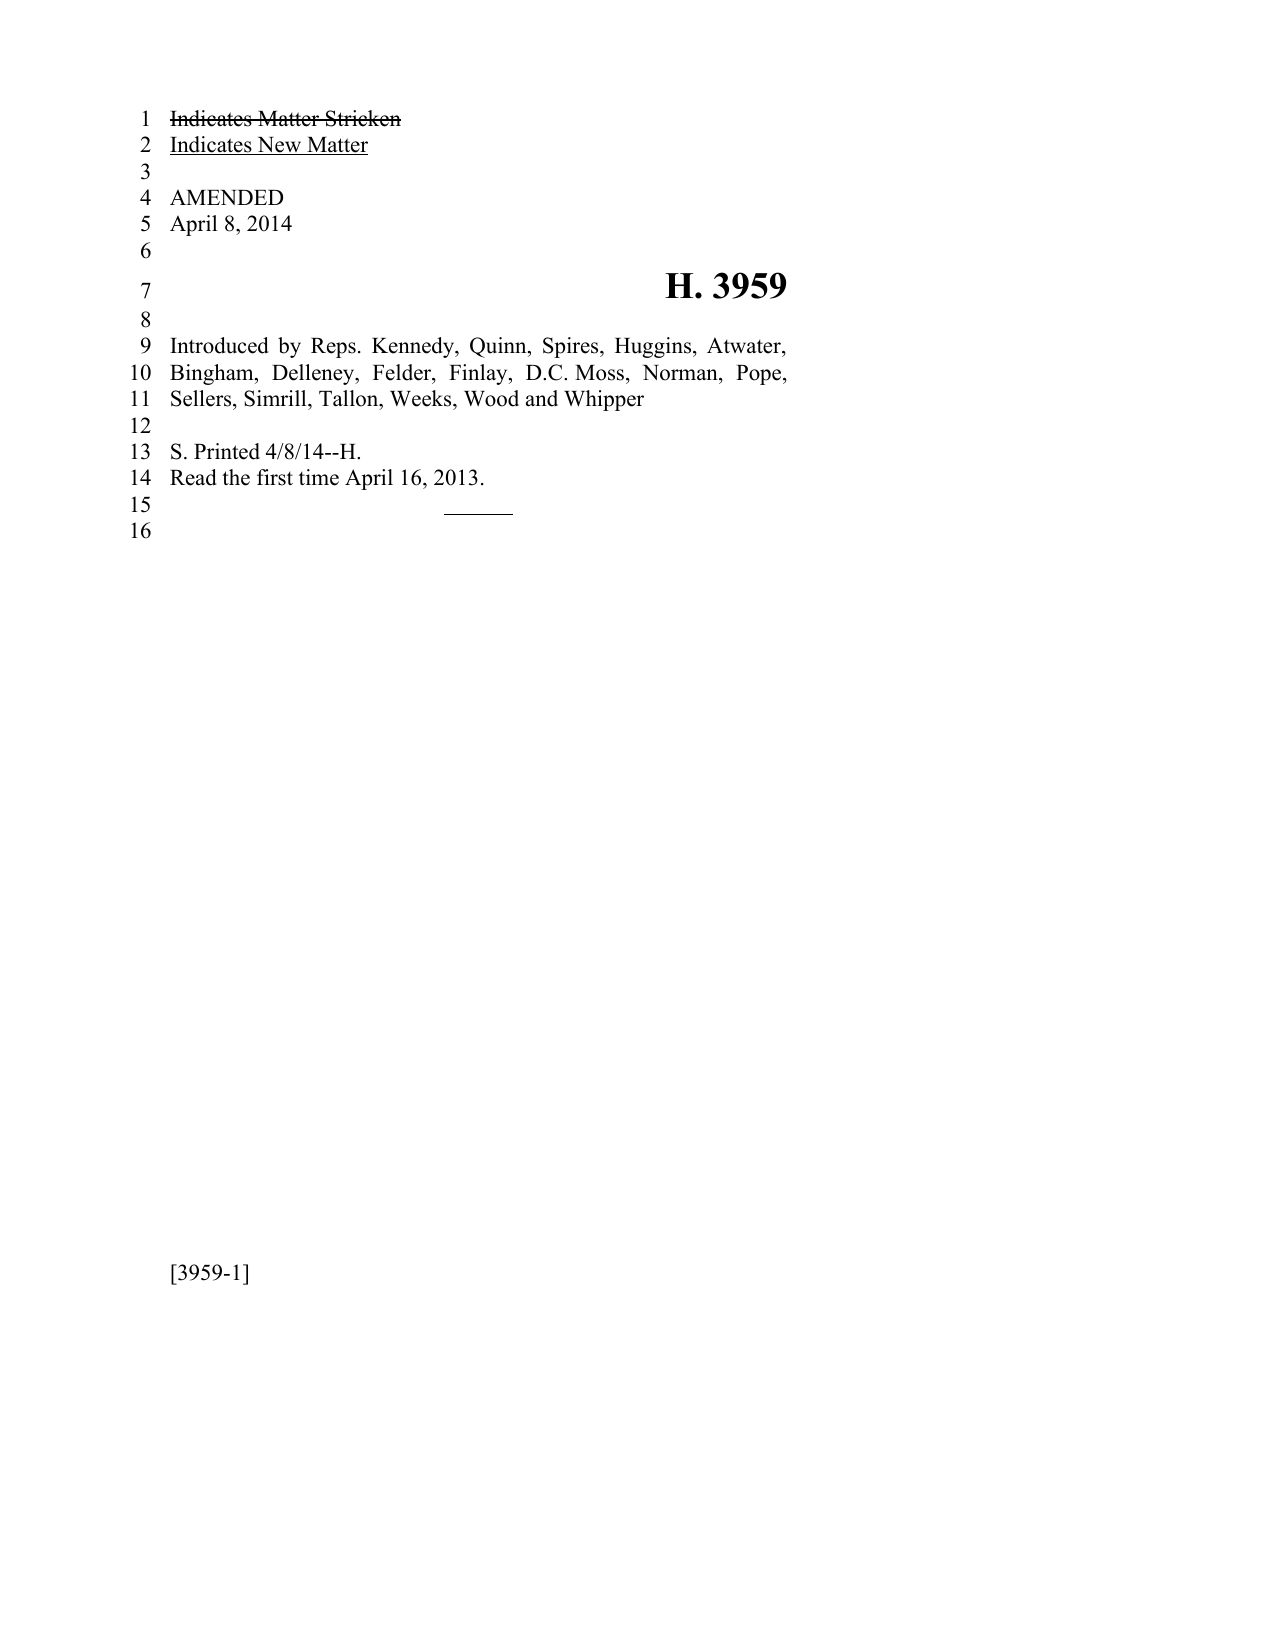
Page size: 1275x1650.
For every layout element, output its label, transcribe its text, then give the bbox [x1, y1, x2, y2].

text April 8, 2014 [169, 210, 787, 237]
text Read the first time April 16, 2013. [169, 464, 787, 491]
text H. 3959 [169, 263, 787, 306]
text Indicates Matter Stricken [169, 105, 787, 131]
text AMENDED [169, 184, 787, 210]
text Indicates New Matter [169, 131, 787, 158]
text Introduced by Reps. Kennedy, Quinn, Spires, Huggins, Atwater, Bingham, Delleney, Felder, Finlay, D.C. Moss, Norman, Pope, Sellers, Simrill, Tallon, Weeks, Wood and Whipper [169, 333, 787, 412]
text S. Printed 4/8/14--H. [169, 438, 787, 464]
